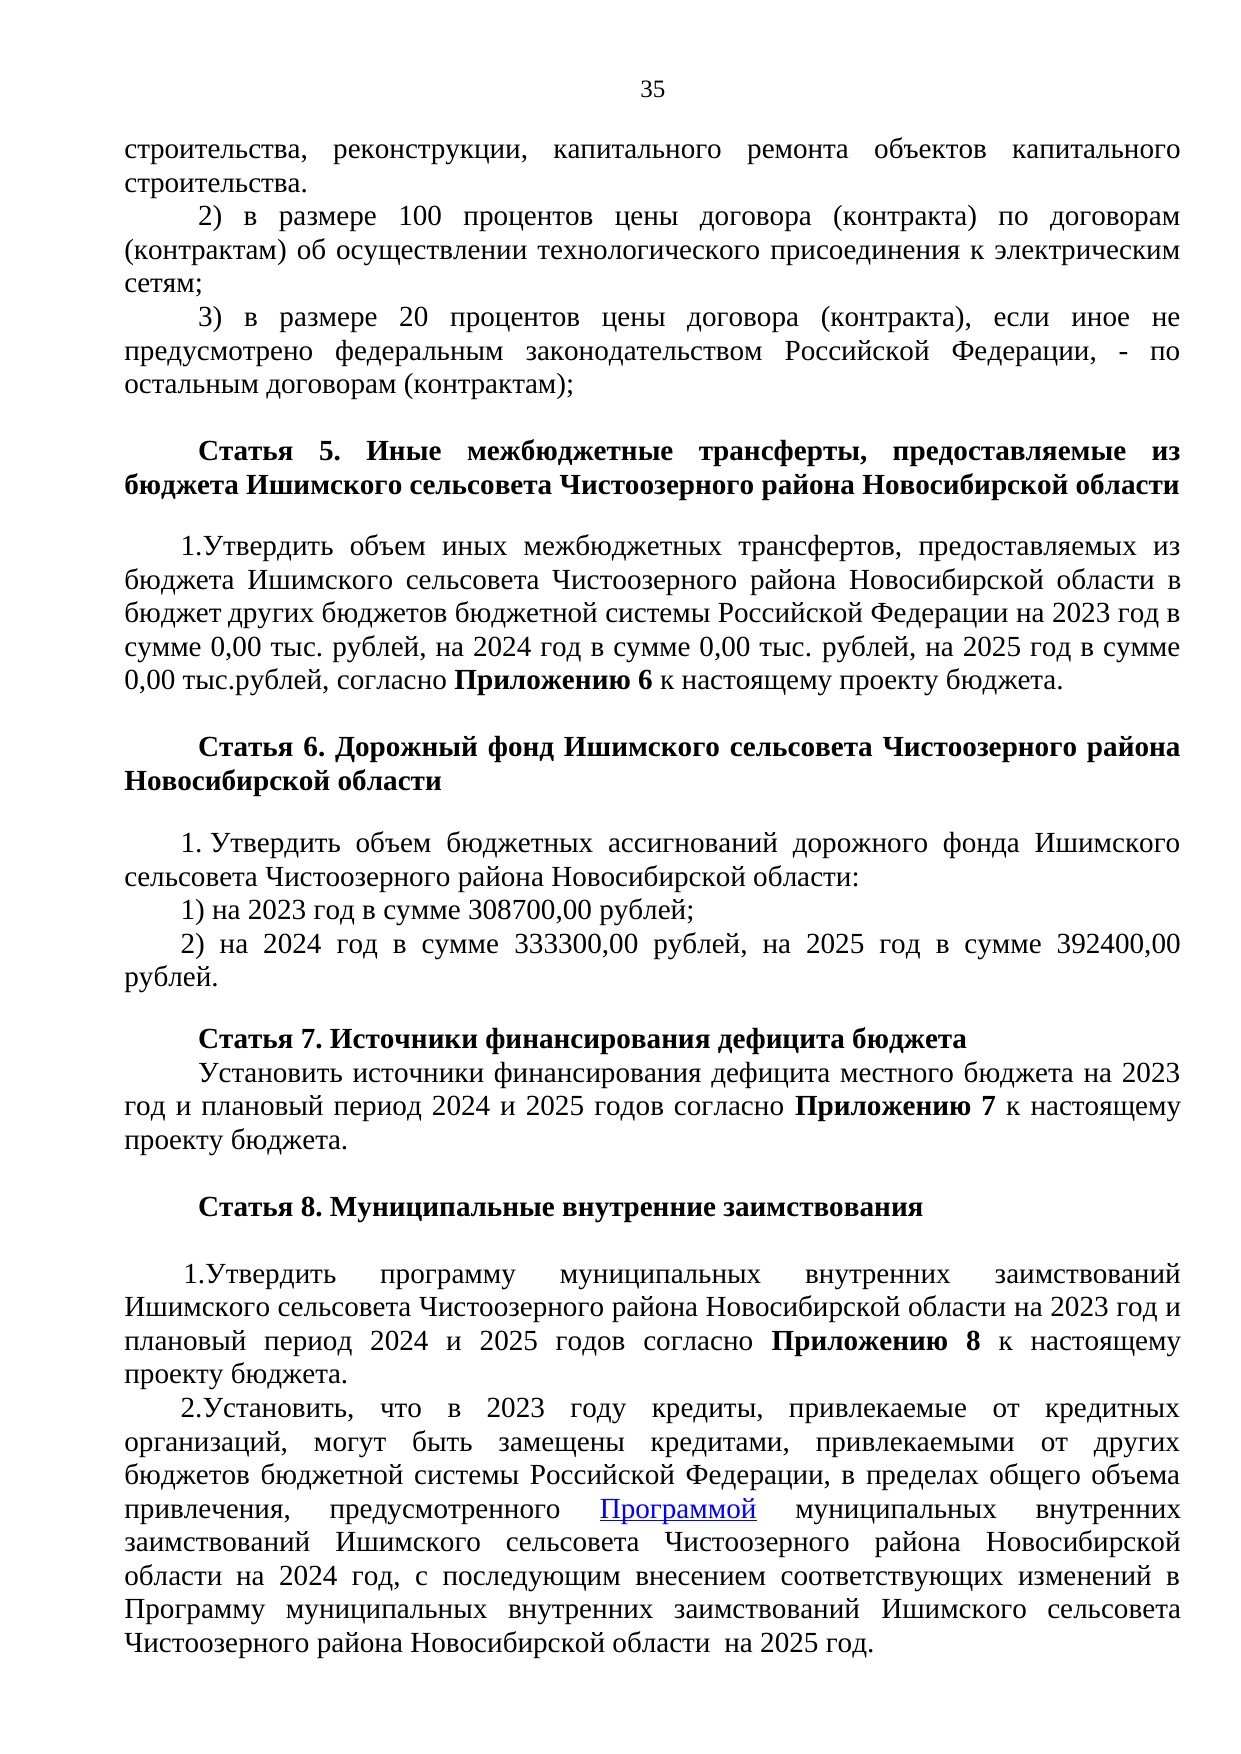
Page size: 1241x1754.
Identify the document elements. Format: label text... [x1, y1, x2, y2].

text 2) на 2024 год в сумме 333300,00 рублей, на 2025 год в сумме 392400,00 рублей. [124, 926, 1181, 993]
text 1.Утвердить объем иных межбюджетных трансфертов, предоставляемых из бюджета Ишимского сельсовета Чистоозерного района Новосибирской области в бюджет других бюджетов бюджетной системы Российской Федерации на 2023 год в сумме 0,00 тыс. рублей, на 2024 год в сумме 0,00 тыс. рублей, на 2025 год в сумме 0,00 тыс.рублей, согласно Приложению 6 к настоящему проекту бюджета. [124, 528, 1181, 696]
text 1) на 2023 год в сумме 308700,00 рублей; [124, 892, 1181, 926]
text 3) в размере 20 процентов цены договора (контракта), если иное не предусмотрено федеральным законодательством Российской Федерации, - по остальным договорам (контрактам); [124, 299, 1181, 400]
text 1. Утвердить объем бюджетных ассигнований дорожного фонда Ишимского сельсовета Чистоозерного района Новосибирской области: [124, 825, 1181, 892]
text 2.Установить, что в 2023 году кредиты, привлекаемые от кредитных организаций, могут быть замещены кредитами, привлекаемыми от других бюджетов бюджетной системы Российской Федерации, в пределах общего объема привлечения, предусмотренного Программой муниципальных внутренних заимствований Ишимского сельсовета Чистоозерного района Новосибирской области на 2024 год, с последующим внесением соответствующих изменений в Программу муниципальных внутренних заимствований Ишимского сельсовета Чистоозерного района Новосибирской области на 2025 год. [124, 1390, 1181, 1658]
text Статья 5. Иные межбюджетные трансферты, предоставляемые из бюджета Ишимского сельсовета Чистоозерного района Новосибирской области [124, 433, 1181, 500]
text Установить источники финансирования дефицита местного бюджета на 2023 год и плановый период 2024 и 2025 годов согласно Приложению 7 к настоящему проекту бюджета. [124, 1055, 1181, 1155]
text 1.Утвердить программу муниципальных внутренних заимствований Ишимского сельсовета Чистоозерного района Новосибирской области на 2023 год и плановый период 2024 и 2025 годов согласно Приложению 8 к настоящему проекту бюджета. [124, 1256, 1181, 1390]
text Статья 8. Муниципальные внутренние заимствования [124, 1189, 1181, 1222]
text Статья 6. Дорожный фонд Ишимского сельсовета Чистоозерного района Новосибирской области [124, 729, 1181, 797]
text 2) в размере 100 процентов цены договора (контракта) по договорам (контрактам) об осуществлении технологического присоединения к электрическим сетям; [124, 198, 1181, 299]
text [124, 131, 1181, 198]
text Статья 7. Источники финансирования дефицита бюджета [124, 1021, 1181, 1055]
